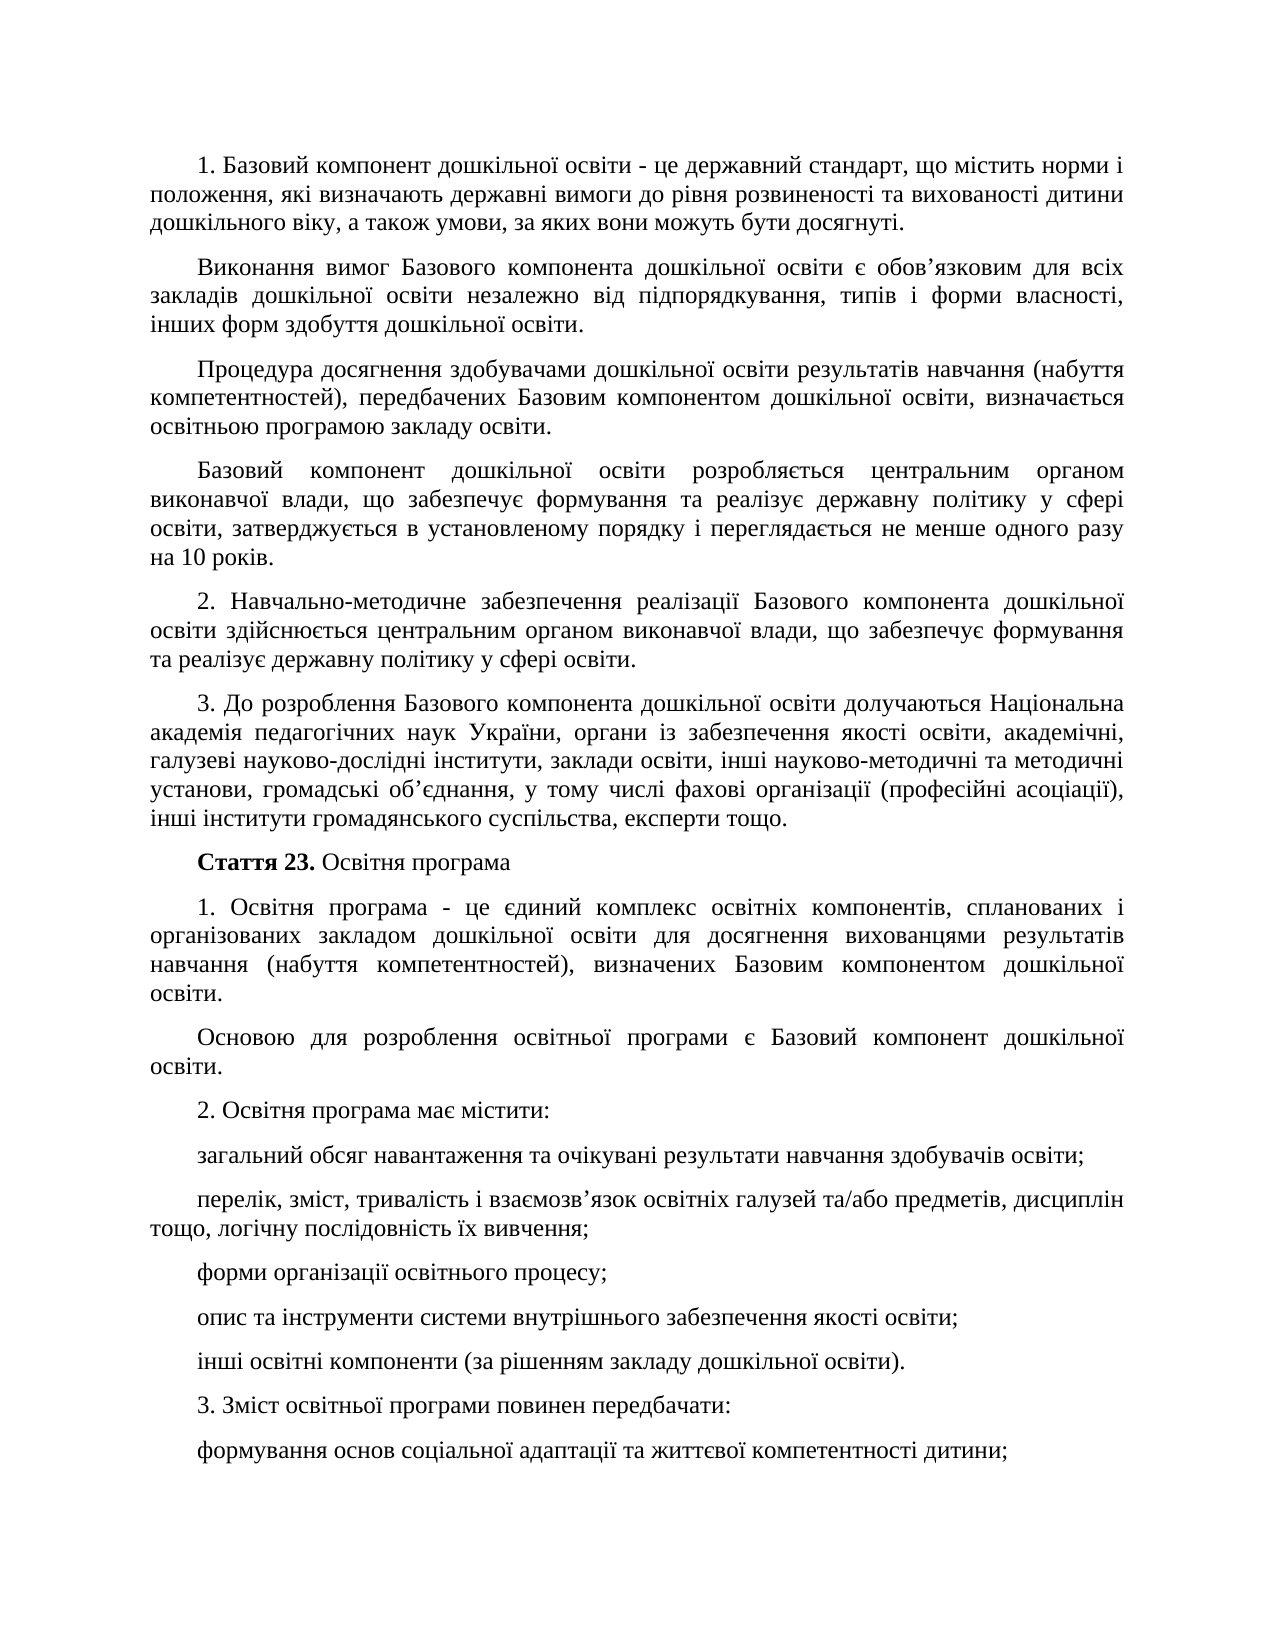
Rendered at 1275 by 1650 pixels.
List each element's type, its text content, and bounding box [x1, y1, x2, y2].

text Основою для розроблення освітньої програми є Базовий компонент дошкільної освіти. [150, 1022, 1125, 1080]
text інші освітні компоненти (за рішенням закладу дошкільної освіти). [150, 1346, 1125, 1375]
text 1. Базовий компонент дошкільної освіти - це державний стандарт, що містить норми і положення, які визначають державні вимоги до рівня розвиненості та вихованості дитини дошкільного віку, а також умови, за яких вони можуть бути досягнуті. [150, 150, 1125, 236]
text Процедура досягнення здобувачами дошкільної освіти результатів навчання (набуття компетентностей), передбачених Базовим компонентом дошкільної освіти, визначається освітньою програмою закладу освіти. [150, 354, 1125, 440]
text форми організації освітнього процесу; [150, 1257, 1125, 1286]
text 2. Освітня програма має містити: [150, 1096, 1125, 1124]
text 3. До розроблення Базового компонента дошкільної освіти долучаються Національна академія педагогічних наук України, органи із забезпечення якості освіти, академічні, галузеві науково-дослідні інститути, заклади освіти, інші науково-методичні та методичні установи, громадські об’єднання, у тому числі фахові організації (професійні асоціації), інші інститути громадянського суспільства, експерти тощо. [150, 688, 1125, 832]
text загальний обсяг навантаження та очікувані результати навчання здобувачів освіти; [150, 1140, 1125, 1169]
text перелік, зміст, тривалість і взаємозв’язок освітніх галузей та/або предметів, дисциплін тощо, логічну послідовність їх вивчення; [150, 1184, 1125, 1242]
text 2. Навчально-методичне забезпечення реалізації Базового компонента дошкільної освіти здійснюється центральним органом виконавчої влади, що забезпечує формування та реалізує державну політику у сфері освіти. [150, 586, 1125, 672]
text Виконання вимог Базового компонента дошкільної освіти є обов’язковим для всіх закладів дошкільної освіти незалежно від підпорядкування, типів і форми власності, інших форм здобуття дошкільної освіти. [150, 252, 1125, 338]
text 3. Зміст освітньої програми повинен передбачати: [150, 1391, 1125, 1419]
text формування основ соціальної адаптації та життєвої компетентності дитини; [150, 1435, 1125, 1464]
text 1. Освітня програма - це єдиний комплекс освітніх компонентів, спланованих і організованих закладом дошкільної освіти для досягнення вихованцями результатів навчання (набуття компетентностей), визначених Базовим компонентом дошкільної освіти. [150, 892, 1125, 1007]
text Базовий компонент дошкільної освіти розробляється центральним органом виконавчої влади, що забезпечує формування та реалізує державну політику у сфері освіти, затверджується в установленому порядку і переглядається не менше одного разу на 10 років. [150, 456, 1125, 571]
text Стаття 23. Освітня програма [150, 847, 1125, 876]
text опис та інструменти системи внутрішнього забезпечення якості освіти; [150, 1302, 1125, 1331]
